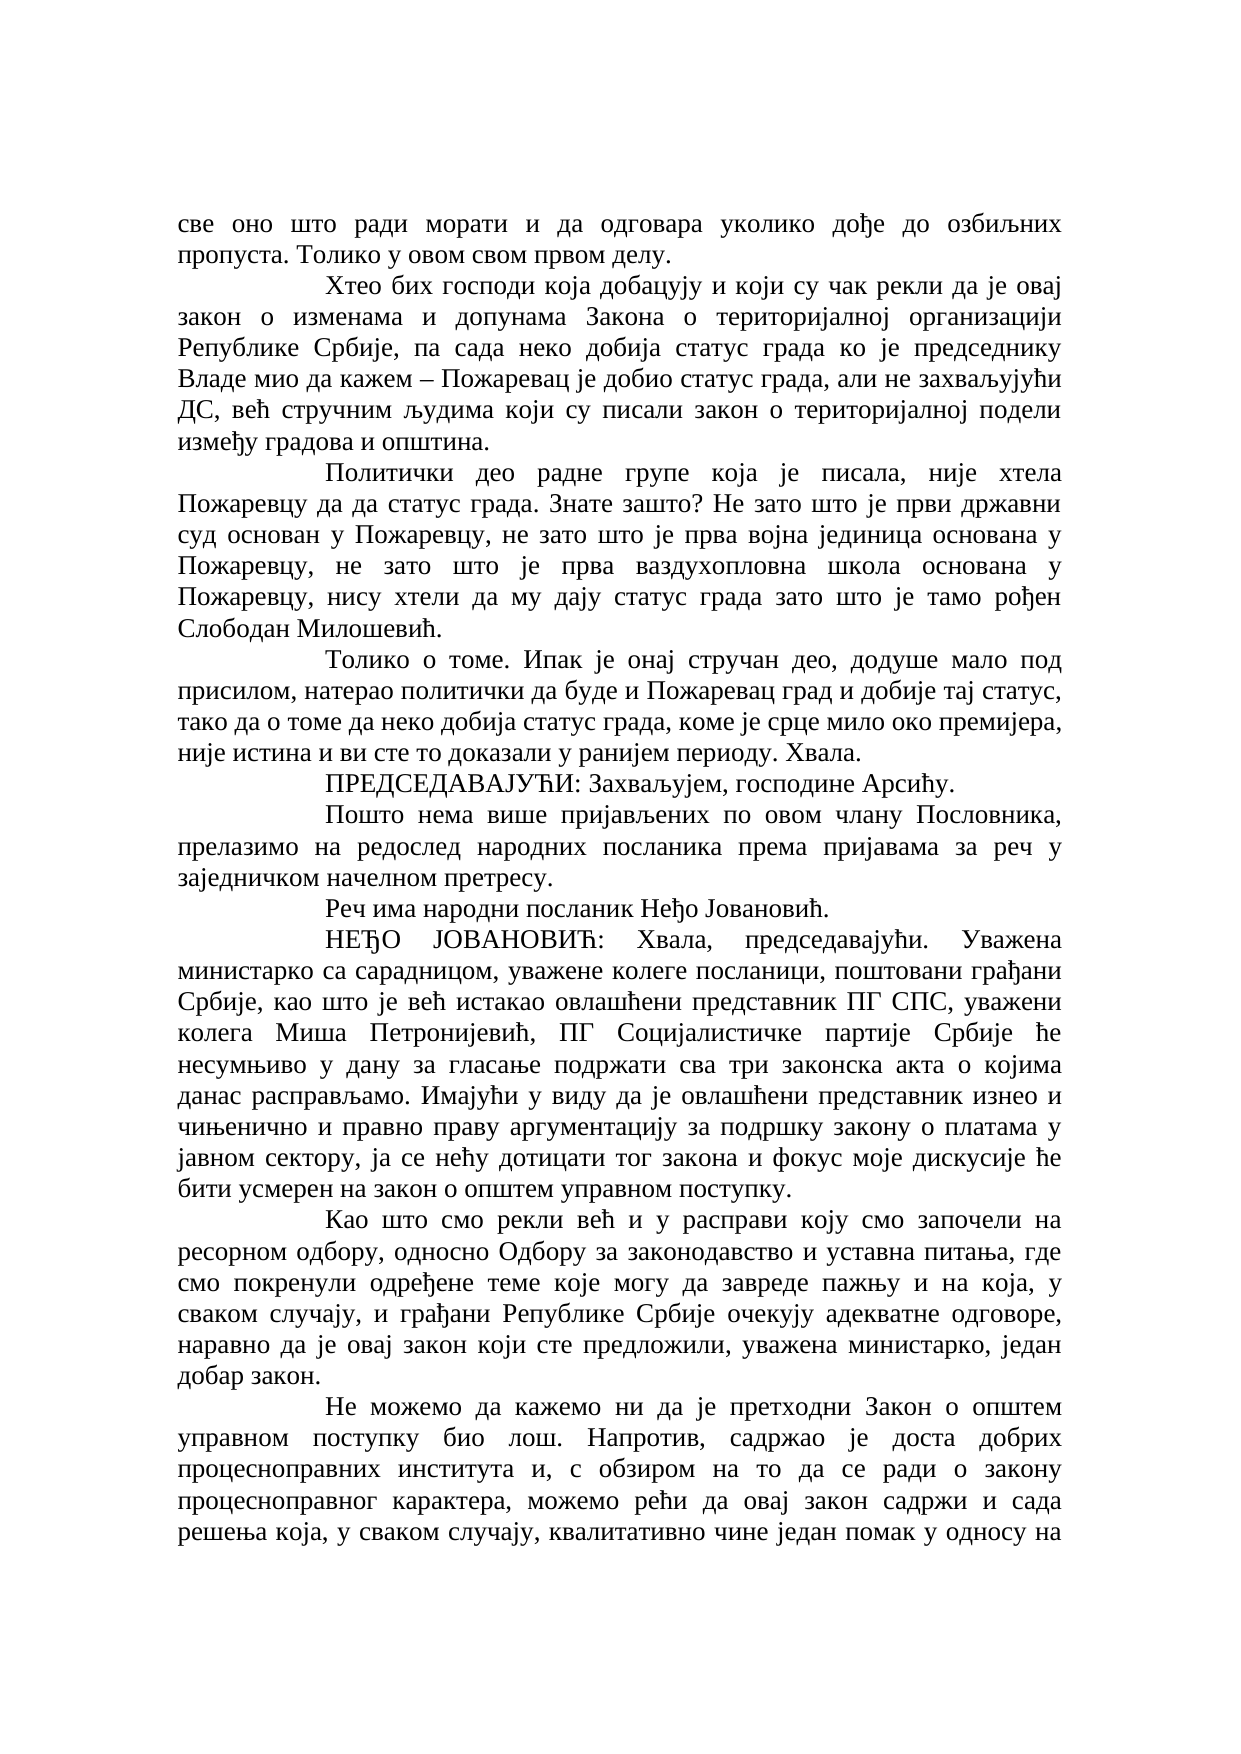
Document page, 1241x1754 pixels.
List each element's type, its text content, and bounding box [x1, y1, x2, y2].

text Толико о томе. Ипак је онај стручан део, додуше мало под присилом, натерао политички да буде и Пожаревац град и добије тај статус, тако да о томе да неко добија статус града, коме је срце мило око премијера, није истина и ви сте то доказали у ранијем периоду. Хвала. [177, 643, 1063, 767]
text Политички део радне групе која је писала, није хтела Пожаревцу да да статус града. Знате зашто? Не зато што је први државни суд основан у Пожаревцу, не зато што је прва војна јединица основана у Пожаревцу, не зато што је прва ваздухопловна школа основана у Пожаревцу, нису хтели да му дају статус града зато што је тамо рођен Слободан Милошевић. [177, 456, 1063, 643]
text ПРЕДСЕДАВАЈУЋИ: Захваљујем, господине Арсићу. [177, 767, 1063, 798]
text НЕЂО ЈОВАНОВИЋ: Хвала, председавајући. Уважена министарко са сарадницом, уважене колеге посланици, поштовани грађани Србије, као што је већ истакао овлашћени представник ПГ СПС, уважени колега Миша Петронијевић, ПГ Социјалистичке партије Србије ће несумњиво у дану за гласање подржати сва три законска акта о којима данас расправљамо. Имајући у виду да је овлашћени представник изнео и чињенично и правно праву аргументацију за подршку закону о платама у јавном сектору, ја се нећу дотицати тог закона и фокус моје дискусије ће бити усмерен на закон о општем управном поступку. [177, 923, 1063, 1203]
text Хтео бих господи која добацују и који су чак рекли да је овај закон о изменама и допунама Закона о територијалној организацији Републике Србије, па сада неко добија статус града ко је председнику Владе мио да кажем – Пожаревац је добио статус града, али не захваљујући ДС, већ стручним људима који су писали закон о територијалној подели између градова и општина. [177, 269, 1063, 456]
text Пошто нема више пријављених по овом члану Пословника, прелазимо на редослед народних посланика према пријавама за реч у заједничком начелном претресу. [177, 798, 1063, 892]
text Као што смо рекли већ и у расправи коју смо започели на ресорном одбору, односно Одбору за законодавство и уставна питања, где смо покренули одређене теме које могу да завреде пажњу и на која, у сваком случају, и грађани Републике Србије очекују адекватне одговоре, наравно да је овај закон који сте предложили, уважена министарко, један добар закон. [177, 1203, 1063, 1390]
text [177, 207, 1063, 269]
text Реч има народни посланик Неђо Јовановић. [177, 892, 1063, 923]
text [177, 1390, 1063, 1546]
